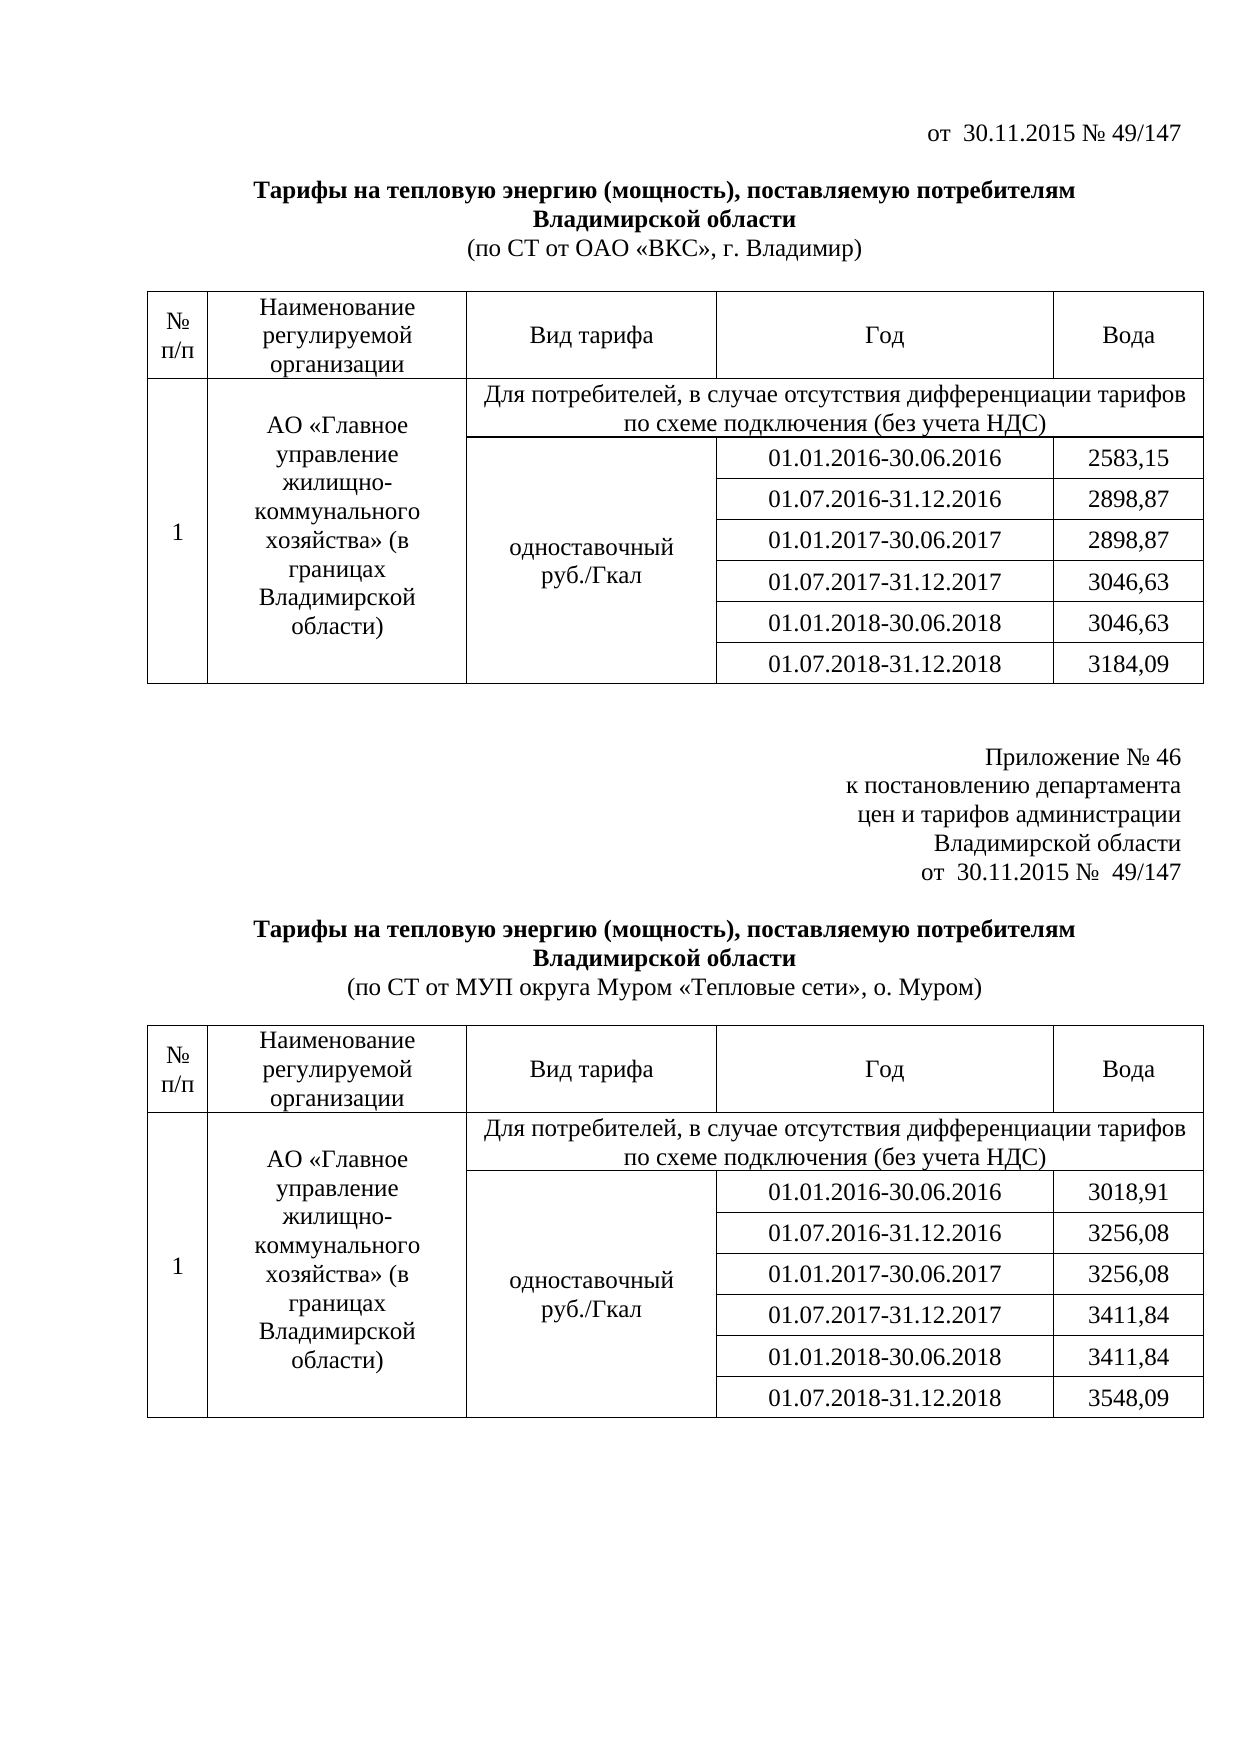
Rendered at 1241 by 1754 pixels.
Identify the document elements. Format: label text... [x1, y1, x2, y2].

table_cell 01.01.2018-30.06.2018 [717, 602, 1053, 642]
table_header № п/п [148, 292, 207, 378]
table_cell 01.01.2016-30.06.2016 [717, 1171, 1053, 1212]
table_cell 01.07.2017-31.12.2017 [717, 1295, 1053, 1335]
table_cell 3548,09 [1054, 1377, 1203, 1417]
table_cell 3184,09 [1054, 643, 1203, 683]
table_cell 01.01.2018-30.06.2018 [717, 1336, 1053, 1376]
table_cell 01.07.2017-31.12.2017 [717, 561, 1053, 601]
text от 30.11.2015 № 49/147 [148, 857, 1181, 886]
table_cell 2583,15 [1054, 438, 1203, 478]
table_cell АО «Главное управление жилищно-коммунального хозяйства» (в границах Владимирской области) [208, 1113, 466, 1417]
text Тарифы на тепловую энергию (мощность), поставляемую потребителям [148, 176, 1181, 204]
table_cell одноставочный руб./Гкал [467, 438, 716, 683]
table_header Вода [1054, 1026, 1203, 1112]
text цен и тарифов администрации [148, 799, 1181, 828]
text Тарифы на тепловую энергию (мощность), поставляемую потребителям [148, 914, 1181, 943]
table_cell 01.01.2017-30.06.2017 [717, 1254, 1053, 1294]
text от 30.11.2015 № 49/147 [148, 118, 1181, 147]
table_cell 1 [148, 1113, 207, 1417]
table_cell 2898,87 [1054, 520, 1203, 560]
table_cell 1 [148, 379, 207, 683]
table_header Год [717, 292, 1053, 378]
text к постановлению департамента [148, 771, 1181, 799]
table_header Вид тарифа [467, 1026, 716, 1112]
text Владимирской области [148, 204, 1181, 233]
text Приложение № 46 [148, 742, 1181, 771]
table_header Наименование регулируемой организации [208, 1026, 466, 1112]
text Владимирской области [148, 943, 1181, 972]
table_cell 2898,87 [1054, 479, 1203, 519]
table_cell 3256,08 [1054, 1254, 1203, 1294]
table_cell одноставочный руб./Гкал [467, 1171, 716, 1417]
table_cell 01.07.2018-31.12.2018 [717, 643, 1053, 683]
table_cell АО «Главное управление жилищно-коммунального хозяйства» (в границах Владимирской области) [208, 379, 466, 683]
table_header № п/п [148, 1026, 207, 1112]
table_cell 01.07.2016-31.12.2016 [717, 479, 1053, 519]
table_cell 01.01.2016-30.06.2016 [717, 438, 1053, 478]
table_cell 3411,84 [1054, 1295, 1203, 1335]
table_cell 3046,63 [1054, 602, 1203, 642]
table_header Наименование регулируемой организации [208, 292, 466, 378]
table_cell 3256,08 [1054, 1213, 1203, 1253]
table_cell 01.07.2016-31.12.2016 [717, 1213, 1053, 1253]
table_cell Для потребителей, в случае отсутствия дифференциации тарифов по схеме подключения (без учета НДС) [467, 379, 1203, 436]
table_cell 3018,91 [1054, 1171, 1203, 1212]
table_cell 3411,84 [1054, 1336, 1203, 1376]
text Владимирской области [148, 828, 1181, 857]
table_cell 3046,63 [1054, 561, 1203, 601]
table_cell 01.07.2018-31.12.2018 [717, 1377, 1053, 1417]
table_header Вода [1054, 292, 1203, 378]
table_header Вид тарифа [467, 292, 716, 378]
text (по СТ от МУП округа Муром «Тепловые сети», о. Муром) [148, 972, 1181, 1001]
table_cell Для потребителей, в случае отсутствия дифференциации тарифов по схеме подключения (без учета НДС) [467, 1113, 1203, 1170]
table_cell 01.01.2017-30.06.2017 [717, 520, 1053, 560]
text (по СТ от ОАО «ВКС», г. Владимир) [148, 233, 1181, 262]
table_header Год [717, 1026, 1053, 1112]
